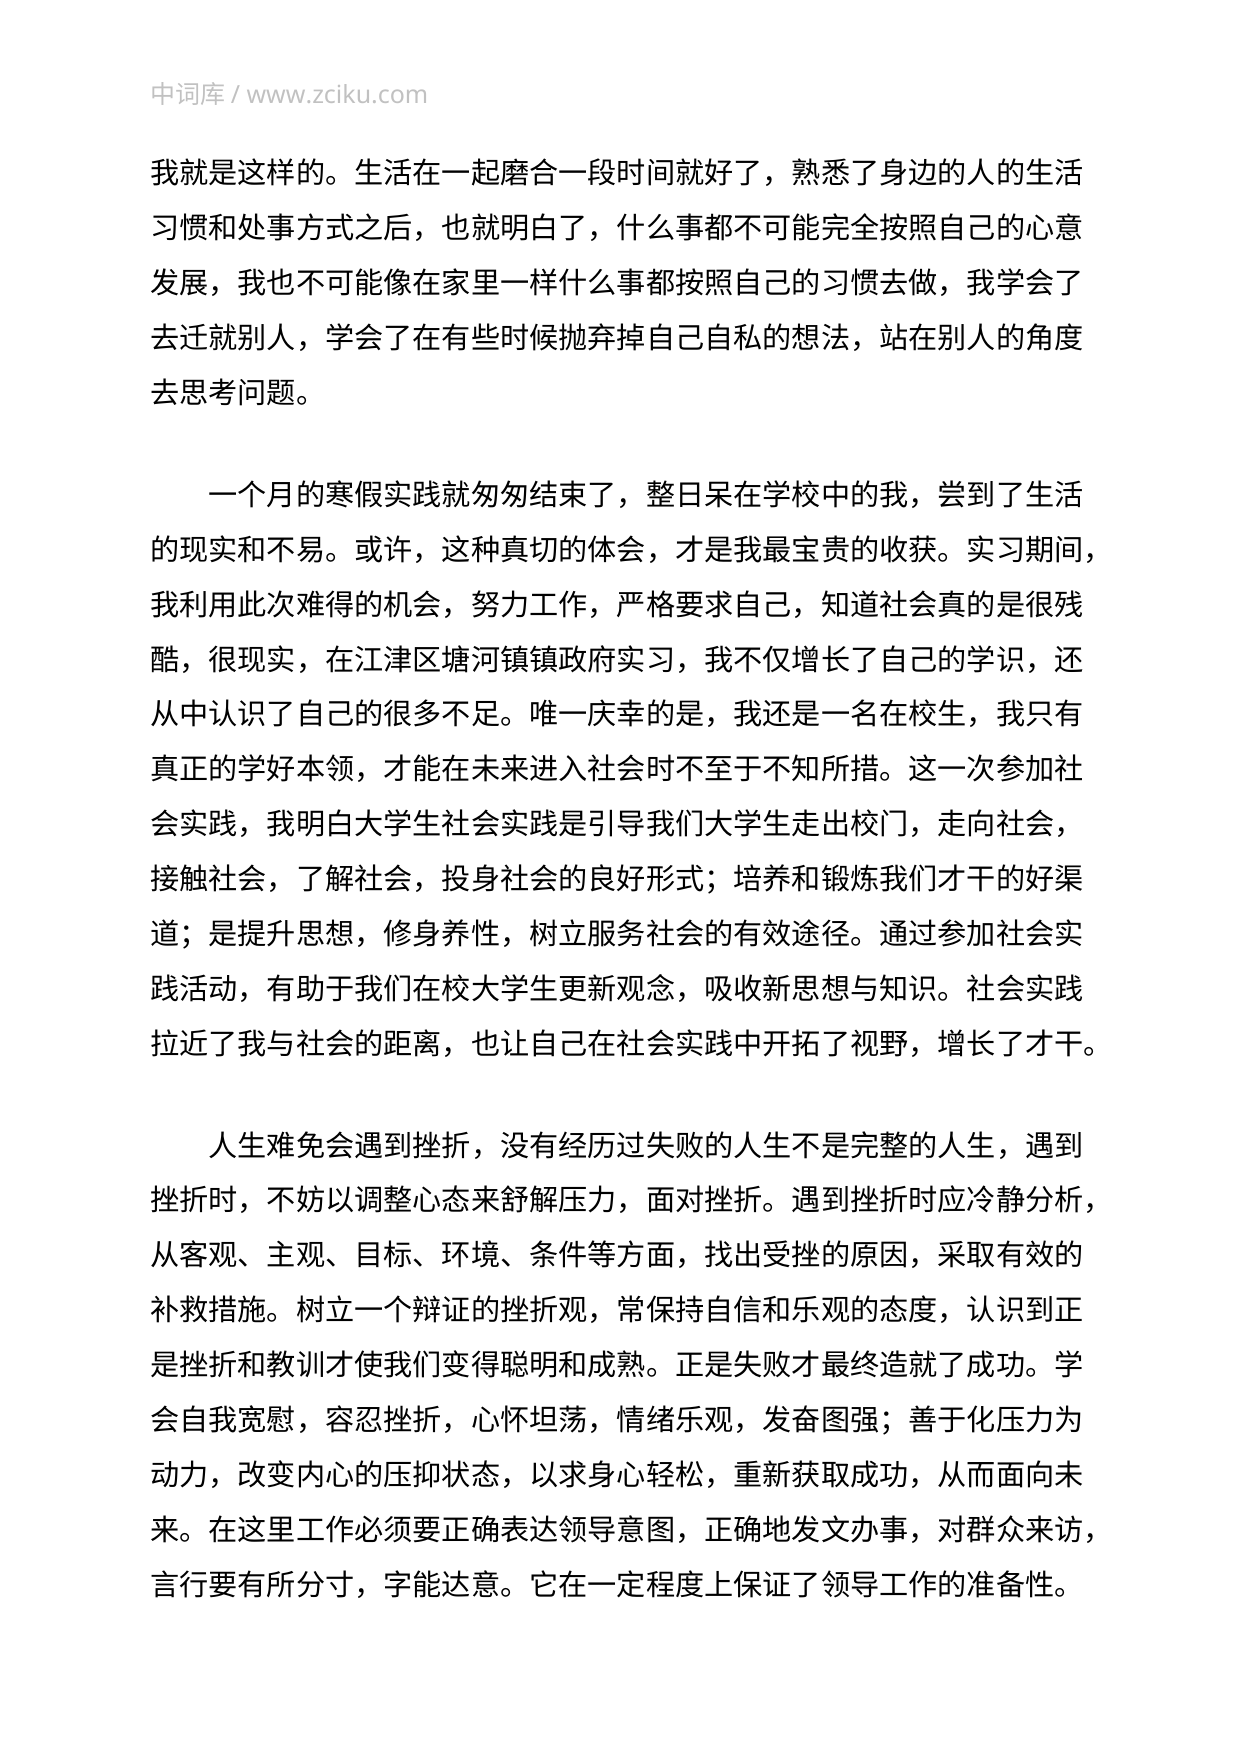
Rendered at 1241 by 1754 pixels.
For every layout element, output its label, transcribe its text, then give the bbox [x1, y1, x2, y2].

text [150, 1122, 1090, 1603]
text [150, 150, 1090, 412]
text 一个月的寒假实践就匆匆结束了，整日呆在学校中的我，尝到了生活的现实和不易。或许，这种真切的体会，才是我最宝贵的收获。实习期间，我利用此次难得的机会，努力工作，严格要求自己，知道社会真的是很残酷，很现实，在江津区塘河镇镇政府实习，我不仅增长了自己的学识，还从中认识了自己的很多不足。唯一庆幸的是，我还是一名在校生，我只有真正的学好本领，才能在未来进入社会时不至于不知所措。这一次参加社会实践，我明白大学生社会实践是引导我们大学生走出校门，走向社会，接触社会，了解社会，投身社会的良好形式；培养和锻炼我们才干的好渠道；是提升思想，修身养性，树立服务社会的有效途径。通过参加社会实践活动，有助于我们在校大学生更新观念，吸收新思想与知识。社会实践拉近了我与社会的距离，也让自己在社会实践中开拓了视野，增长了才干。 [150, 471, 1090, 1063]
